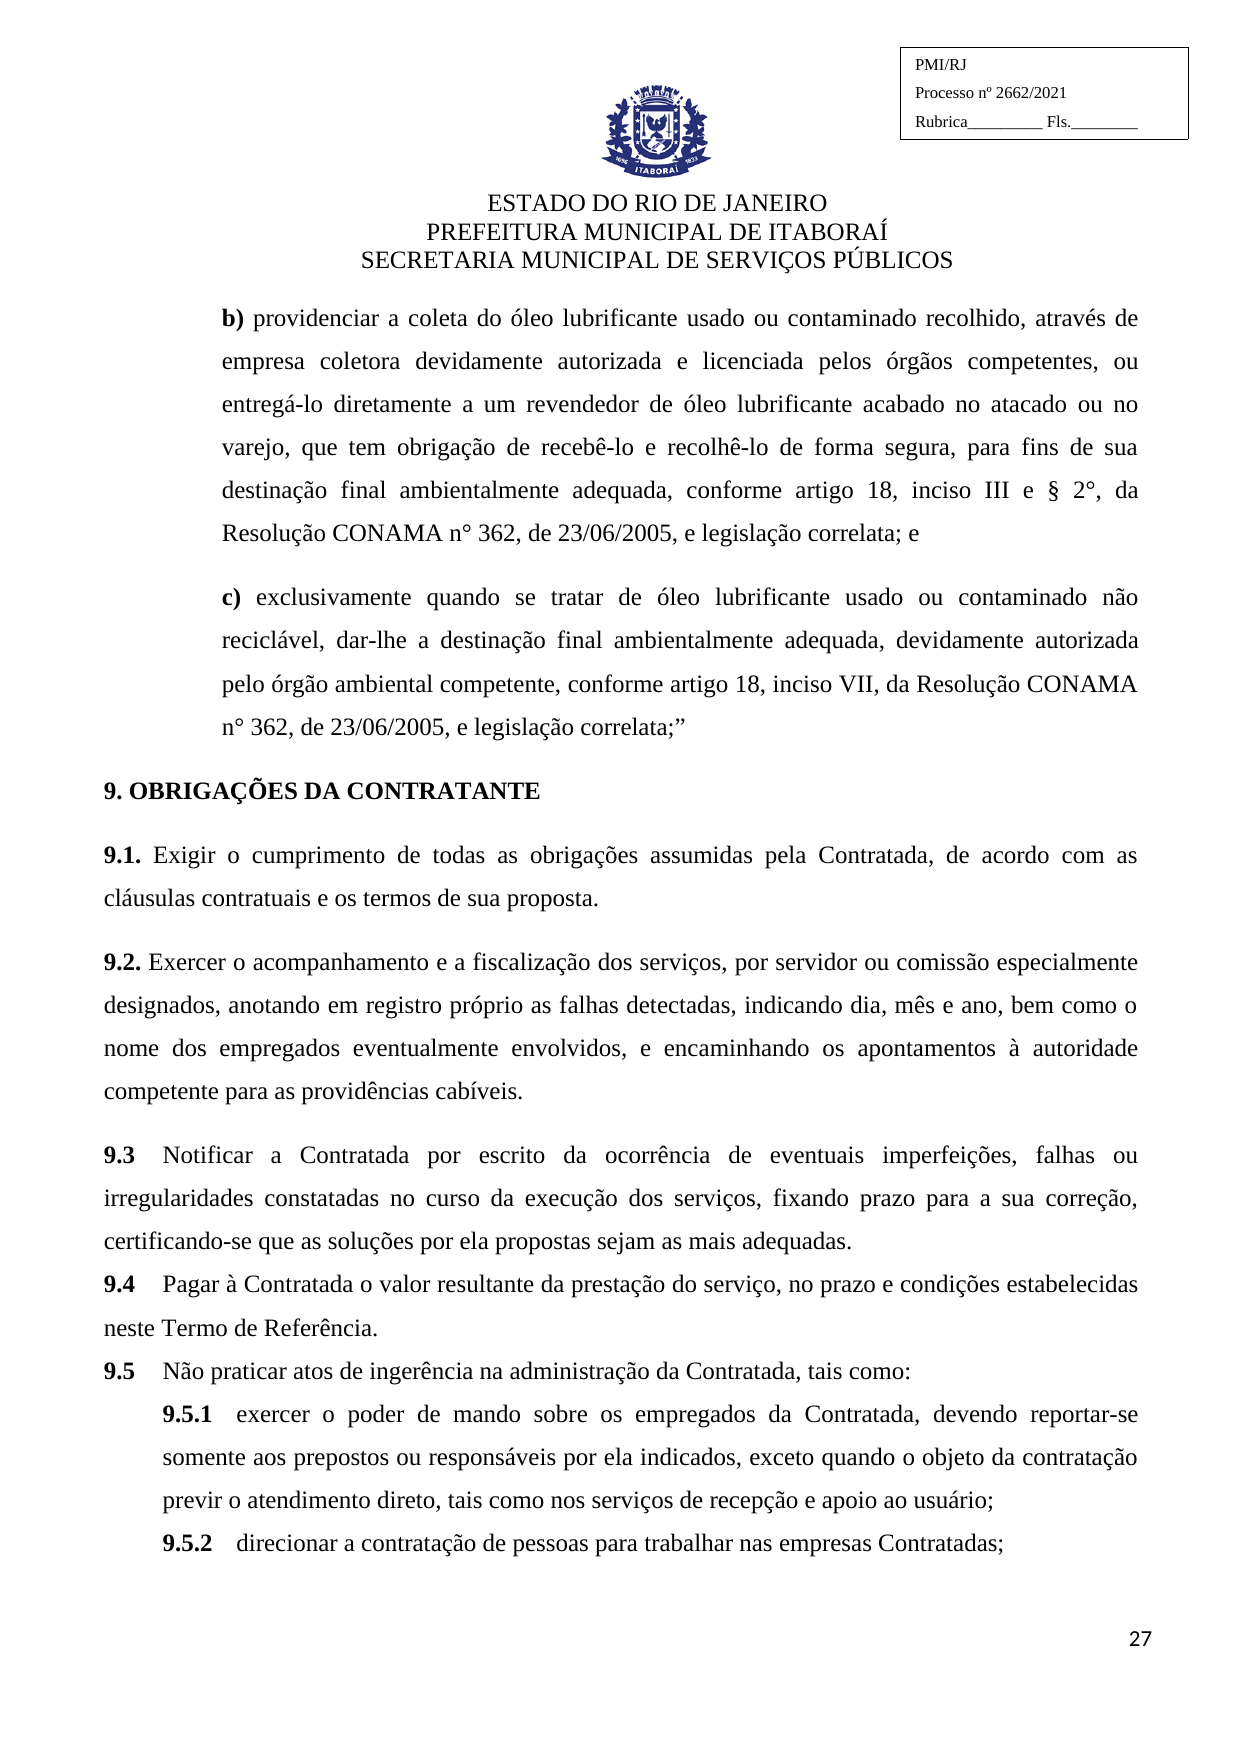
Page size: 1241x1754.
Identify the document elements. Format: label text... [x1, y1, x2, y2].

text 9.1. Exigir o cumprimento de todas as obrigações assumidas pela Contratada, de acordo com as cláusulas contratuais e os termos de sua proposta. [103, 840, 1139, 912]
list exercer o poder de mando sobre os empregados da Contratada, devendo reportar-se somente aos prepostos ou responsáveis por ela indicados, exceto quando o objeto da contratação previr o atendimento direto, tais como nos serviços de recepção e apoio ao usuário; [162, 1399, 1139, 1514]
text 9. OBRIGAÇÕES DA CONTRATANTE [103, 776, 1139, 804]
picture [598, 73, 716, 188]
list direcionar a contratação de pessoas para trabalhar nas empresas Contratadas; [162, 1528, 1139, 1557]
list Pagar à Contratada o valor resultante da prestação do serviço, no prazo e condições estabelecidas neste Termo de Referência. [103, 1269, 1139, 1341]
text 9.2. Exercer o acompanhamento e a fiscalização dos serviços, por servidor ou comissão especialmente designados, anotando em registro próprio as falhas detectadas, indicando dia, mês e ano, bem como o nome dos empregados eventualmente envolvidos, e encaminhando os apontamentos à autoridade competente para as providências cabíveis. [103, 947, 1139, 1105]
text b) providenciar a coleta do óleo lubrificante usado ou contaminado recolhido, através de empresa coletora devidamente autorizada e licenciada pelos órgãos competentes, ou entregá-lo diretamente a um revendedor de óleo lubrificante acabado no atacado ou no varejo, que tem obrigação de recebê-lo e recolhê-lo de forma segura, para fins de sua destinação final ambientalmente adequada, conforme artigo 18, inciso III e § 2°, da Resolução CONAMA n° 362, de 23/06/2005, e legislação correlata; e [222, 303, 1139, 547]
list Não praticar atos de ingerência na administração da Contratada, tais como: [103, 1356, 1139, 1384]
text c) exclusivamente quando se tratar de óleo lubrificante usado ou contaminado não reciclável, dar-lhe a destinação final ambientalmente adequada, devidamente autorizada pelo órgão ambiental competente, conforme artigo 18, inciso VII, da Resolução CONAMA n° 362, de 23/06/2005, e legislação correlata;” [222, 582, 1139, 741]
list Notificar a Contratada por escrito da ocorrência de eventuais imperfeições, falhas ou irregularidades constatadas no curso da execução dos serviços, fixando prazo para a sua correção, certificando-se que as soluções por ela propostas sejam as mais adequadas. [103, 1140, 1139, 1255]
